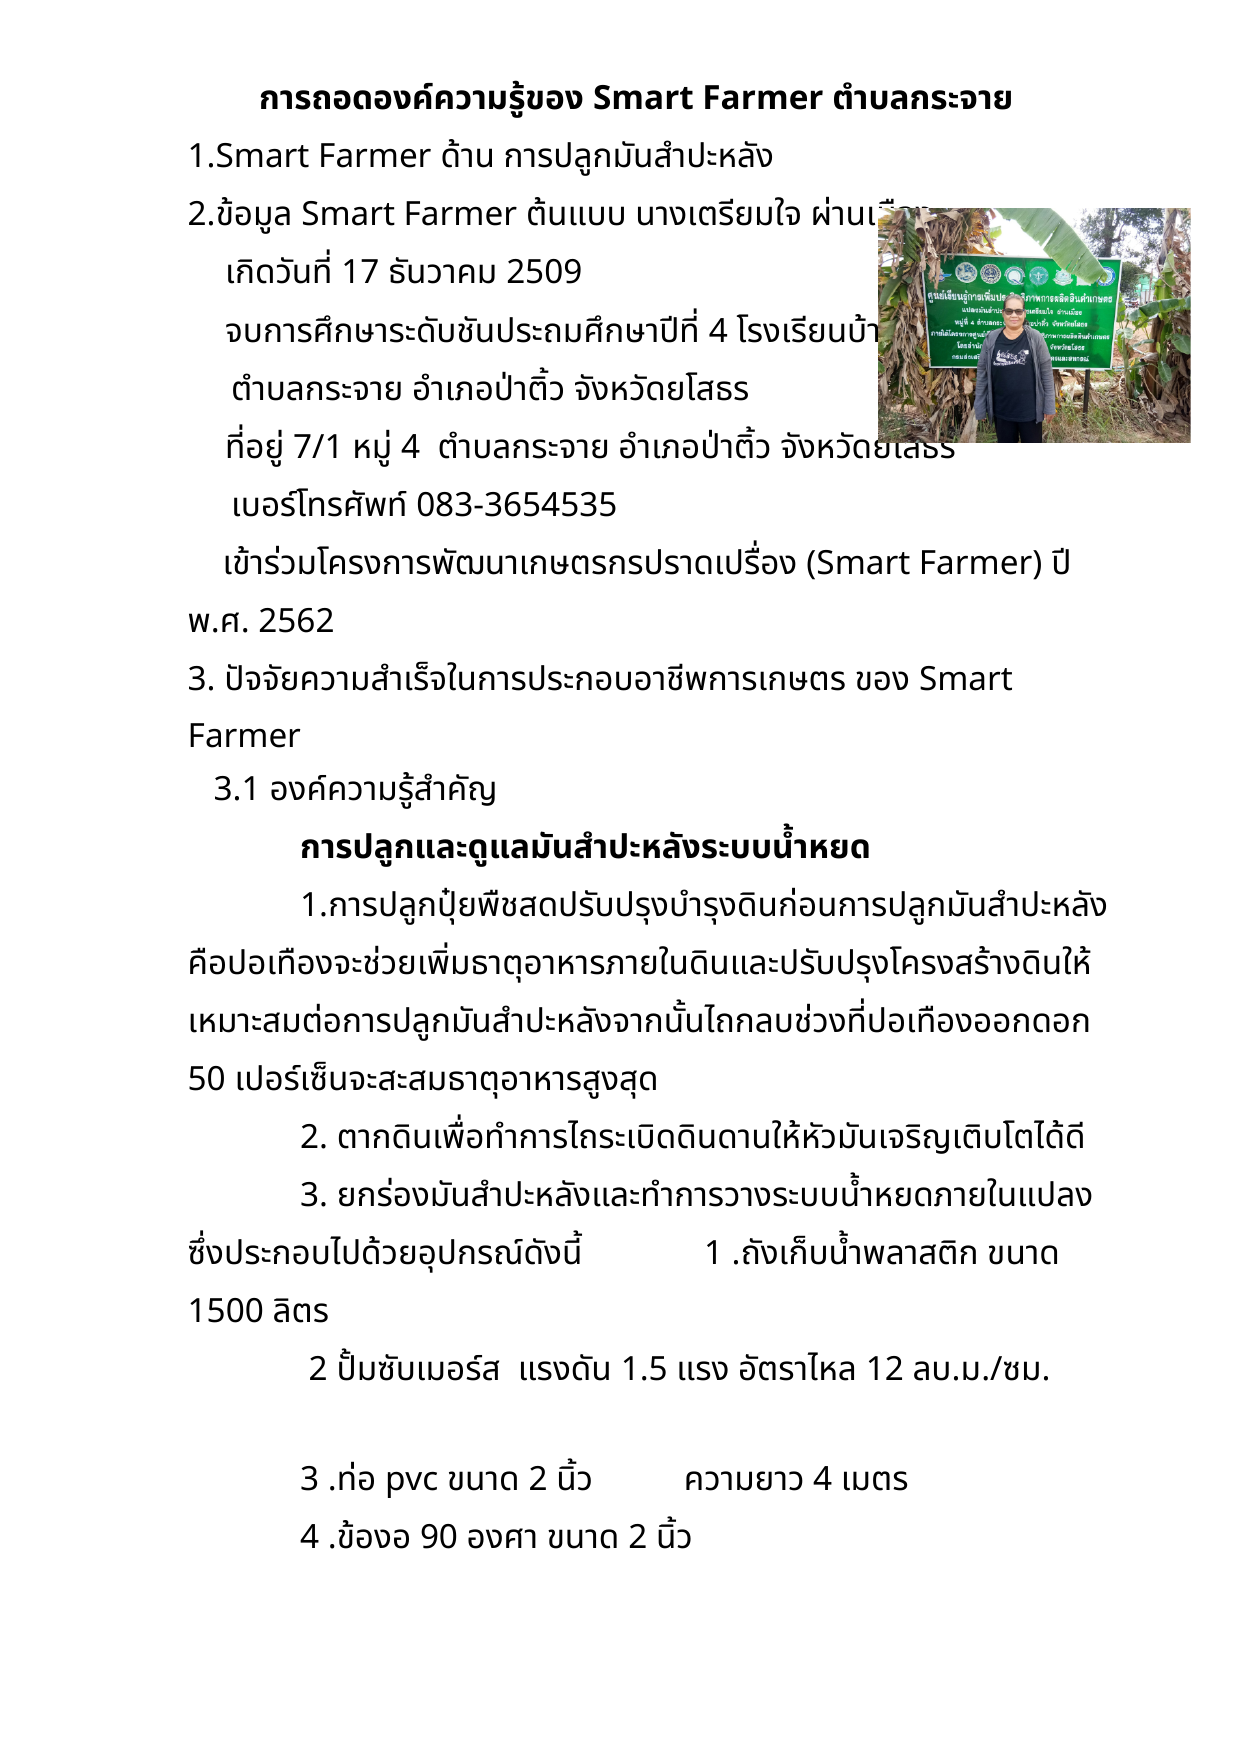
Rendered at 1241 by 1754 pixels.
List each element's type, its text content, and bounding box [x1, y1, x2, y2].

text ตำบลกระจาย อำเภอป่าติ้ว จังหวัดยโสธร [187, 364, 878, 415]
text 3. ปัจจัยความสำเร็จในการประกอบอาชีพการเกษตร ของ Smart Farmer [187, 655, 1122, 758]
text เข้าร่วมโครงการพัฒนาเกษตรกรปราดเปรื่อง (Smart Farmer) ปี พ.ศ. 2562 [187, 539, 1122, 647]
text ที่อยู่ 7/1 หมู่ 4 ตำบลกระจาย อำเภอป่าติ้ว จังหวัดยโสธร [187, 422, 1122, 473]
text 2.ข้อมูล Smart Farmer ต้นแบบ นางเตรียมใจ ผ่านเมือง [187, 190, 1122, 241]
text จบการศึกษาระดับชันประถมศึกษาปีที่ 4 โรงเรียนบ้านคำเกิด หมู่ที่ 4 [187, 306, 878, 357]
text เบอร์โทรศัพท์ 083-3654535 [187, 481, 1122, 531]
text การถอดองค์ความรู้ของ Smart Farmer ตำบลกระจาย [150, 74, 1122, 124]
text 3.1 องค์ความรู้สำคัญ [187, 764, 1122, 815]
text การปลูกและดูแลมันสำปะหลังระบบน้ำหยด [187, 823, 1122, 873]
text เกิดวันที่ 17 ธันวาคม 2509 [187, 248, 878, 299]
text 3. ยกร่องมันสำปะหลังและทำการวางระบบน้ำหยดภายในแปลงซึ่งประกอบไปด้วยอุปกรณ์ดังนี้ 1 .ถังเก็บน้ำพลาสติก ขนาด 1500 ลิตร [187, 1171, 1122, 1338]
text 4 .ข้องอ 90 องศา ขนาด 2 นิ้ว [187, 1513, 1122, 1563]
text 3 .ท่อ pvc ขนาด 2 นิ้ว ความยาว 4 เมตร [187, 1455, 1122, 1505]
text 1.Smart Farmer ด้าน การปลูกมันสำปะหลัง [187, 132, 1122, 183]
text 2. ตากดินเพื่อทำการไถระเบิดดินดานให้หัวมันเจริญเติบโตได้ดี [187, 1113, 1122, 1163]
picture [878, 208, 1191, 443]
text 1.การปลูกปุ๋ยพืชสดปรับปรุงบำรุงดินก่อนการปลูกมันสำปะหลังคือปอเทืองจะช่วยเพิ่มธาตุอาหารภายในดินและปรับปรุงโครงสร้างดินให้เหมาะสมต่อการปลูกมันสำปะหลังจากนั้นไถกลบช่วงที่ปอเทืองออกดอก 50 เปอร์เซ็นจะสะสมธาตุอาหารสูงสุด [187, 881, 1122, 1105]
text 2 ปั้มซับเมอร์ส แรงดัน 1.5 แรง อัตราไหล 12 ลบ.ม./ซม. [225, 1345, 1122, 1448]
